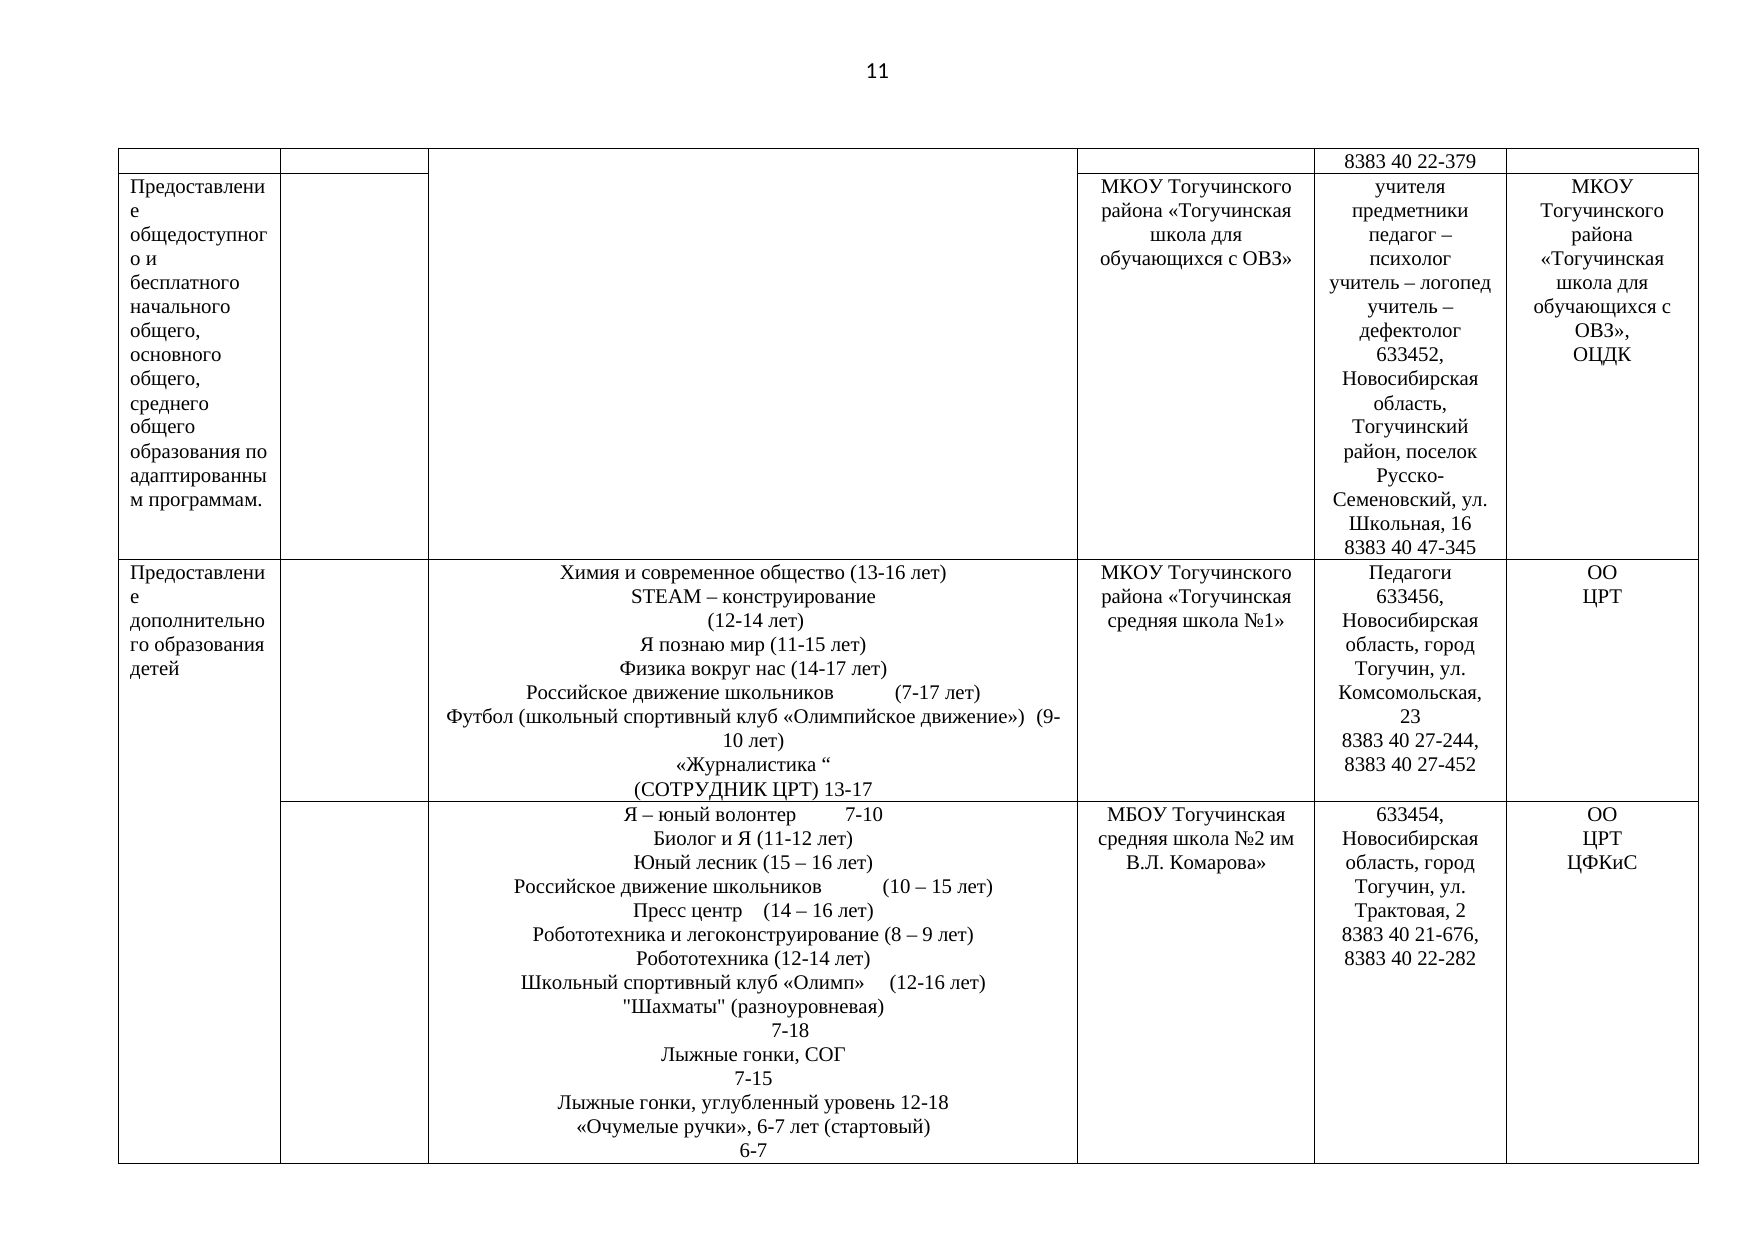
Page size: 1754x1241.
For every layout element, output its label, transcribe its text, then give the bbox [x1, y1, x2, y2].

table_cell МКОУ Тогучинского района «Тогучинская средняя школа №1» [1078, 560, 1314, 801]
table_cell [281, 802, 428, 1162]
table_cell [281, 174, 428, 559]
table_cell Химия и современное общество (13-16 лет) STEAM – конструирование (12-14 лет) Я познаю мир (11-15 лет) Физика вокруг нас (14-17 лет) Российское движение школьников (7-17 лет) Футбол (школьный спортивный клуб «Олимпийское движение») (9-10 лет) «Журналистика “ (СОТРУДНИК ЦРТ) 13-17 [429, 560, 1077, 801]
table_cell МКОУ Тогучинского района «Тогучинская школа для обучающихся с ОВЗ», ОЦДК [1507, 174, 1698, 559]
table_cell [1078, 149, 1314, 173]
table_cell ОО ЦРТ [1507, 560, 1698, 801]
table_cell Предоставление дополнительного образования детей [119, 560, 280, 1162]
table_cell Предоставление общедоступного и бесплатного начального общего, основного общего, среднего общего образования по адаптированным программам. [119, 174, 280, 559]
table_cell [1078, 802, 1314, 1162]
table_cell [1315, 802, 1506, 1162]
table_cell [281, 560, 428, 801]
table_cell [281, 149, 428, 173]
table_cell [1315, 149, 1506, 173]
table_cell ОО ЦРТ ЦФКиС [1507, 802, 1698, 1162]
table_cell МКОУ Тогучинского района «Тогучинская школа для обучающихся с ОВЗ» [1078, 174, 1314, 559]
table_cell учителя предметники педагог – психолог учитель – логопед учитель – дефектолог 633452, Новосибирская область, Тогучинский район, поселок Русско-Семеновский, ул. Школьная, 16 8383 40 47-345 [1315, 174, 1506, 559]
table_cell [1507, 149, 1698, 173]
table_cell Педагоги 633456, Новосибирская область, город Тогучин, ул. Комсомольская, 23 8383 40 27-244, 8383 40 27-452 [1315, 560, 1506, 801]
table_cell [429, 802, 1077, 1162]
